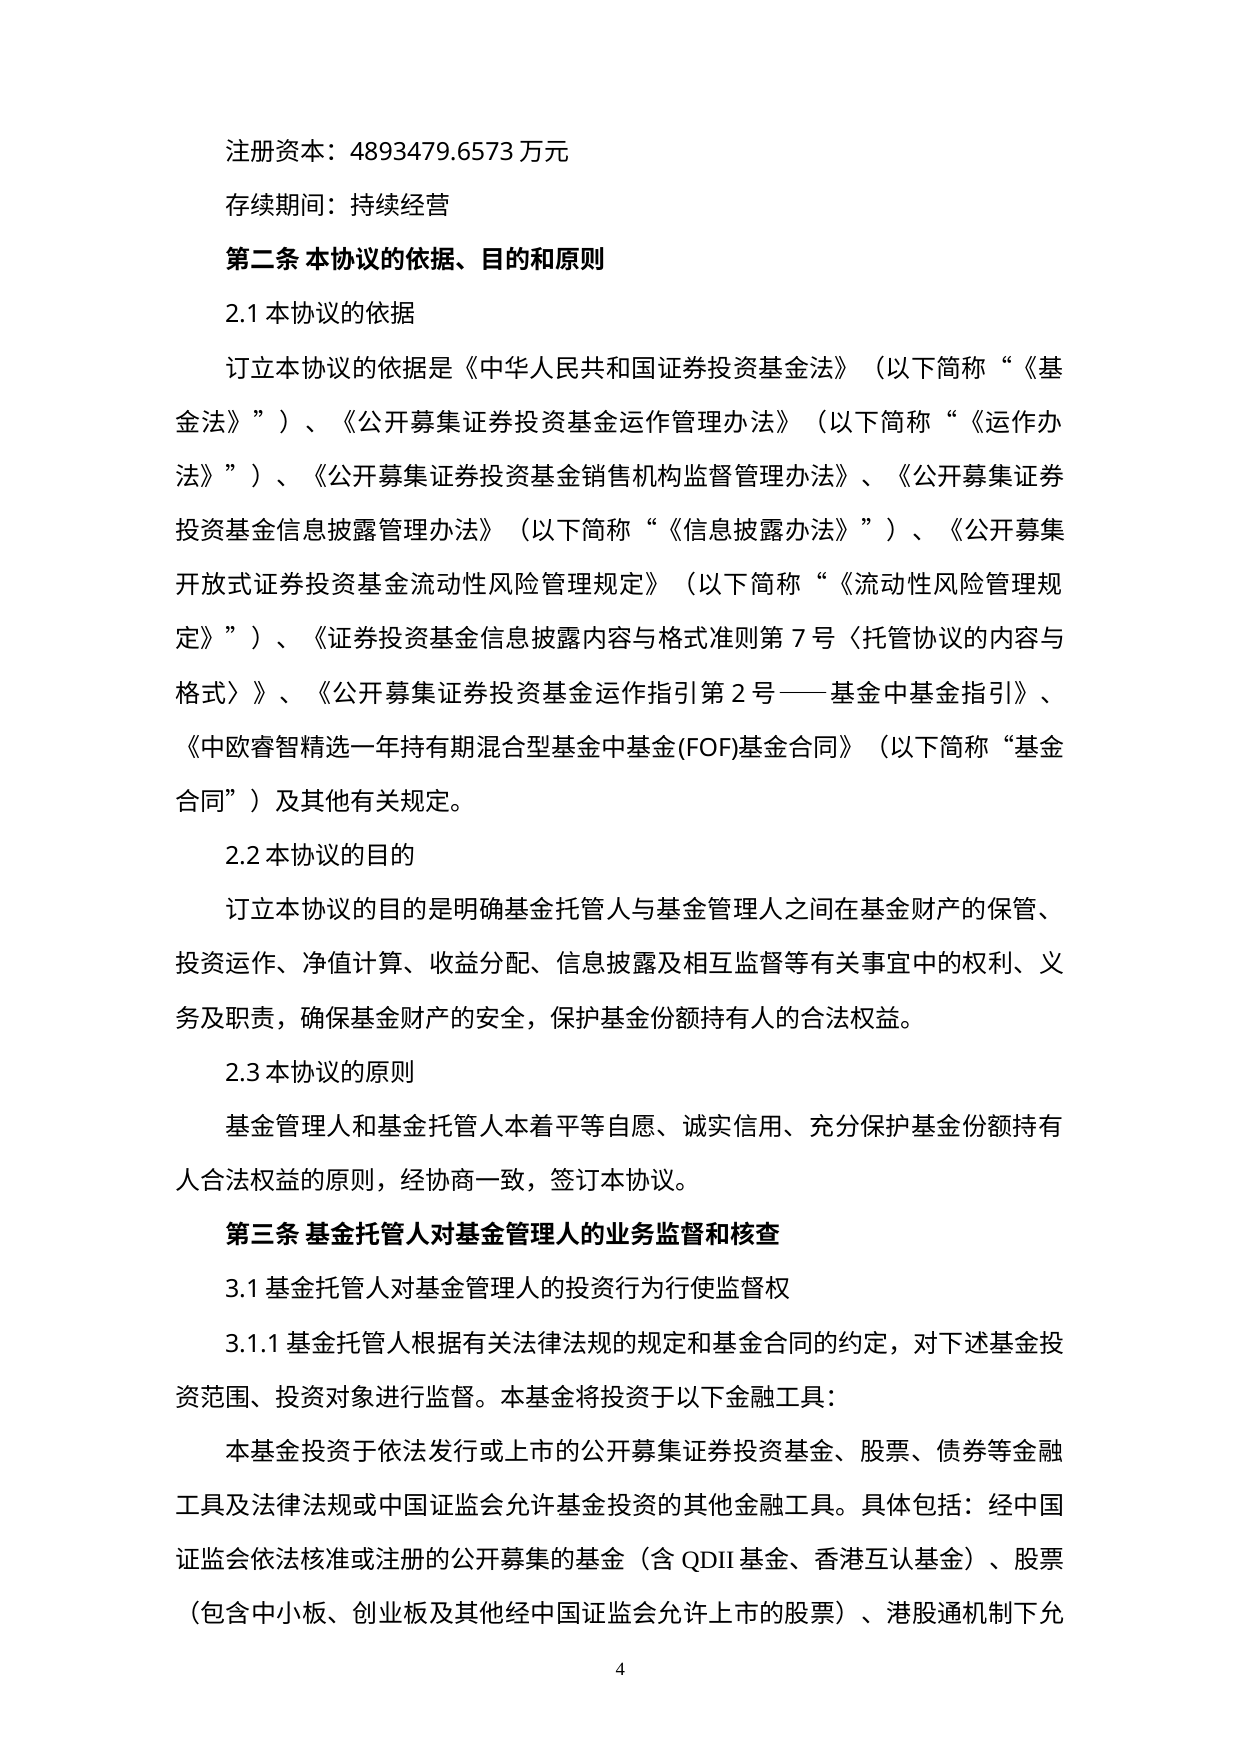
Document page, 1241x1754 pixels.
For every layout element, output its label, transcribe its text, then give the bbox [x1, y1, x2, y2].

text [175, 1413, 1065, 1630]
text 注册资本：4893479.6573万元 [175, 113, 1065, 168]
text 2.3本协议的原则 [175, 1034, 1065, 1088]
text 2.1本协议的依据 [175, 276, 1065, 330]
subtitle 第二条 本协议的依据、目的和原则 [175, 222, 1065, 276]
text 3.1.1基金托管人根据有关法律法规的规定和基金合同的约定，对下述基金投资范围、投资对象进行监督。本基金将投资于以下金融工具： [175, 1305, 1065, 1413]
text 订立本协议的依据是《中华人民共和国证券投资基金法》（以下简称“《基金法》”）、《公开募集证券投资基金运作管理办法》（以下简称“《运作办法》”）、《公开募集证券投资基金销售机构监督管理办法》、《公开募集证券投资基金信息披露管理办法》（以下简称“《信息披露办法》”）、《公开募集开放式证券投资基金流动性风险管理规定》（以下简称“《流动性风险管理规定》”）、《证券投资基金信息披露内容与格式准则第7号〈托管协议的内容与格式〉》、《公开募集证券投资基金运作指引第2号——基金中基金指引》、《中欧睿智精选一年持有期混合型基金中基金(FOF)基金合同》（以下简称“基金合同”）及其他有关规定。 [175, 330, 1065, 818]
text 2.2本协议的目的 [175, 818, 1065, 872]
text 基金管理人和基金托管人本着平等自愿、诚实信用、充分保护基金份额持有人合法权益的原则，经协商一致，签订本协议。 [175, 1088, 1065, 1197]
text 3.1基金托管人对基金管理人的投资行为行使监督权 [175, 1251, 1065, 1305]
text 订立本协议的目的是明确基金托管人与基金管理人之间在基金财产的保管、投资运作、净值计算、收益分配、信息披露及相互监督等有关事宜中的权利、义务及职责，确保基金财产的安全，保护基金份额持有人的合法权益。 [175, 872, 1065, 1034]
text 存续期间：持续经营 [175, 168, 1065, 222]
subtitle 第三条 基金托管人对基金管理人的业务监督和核查 [175, 1197, 1065, 1251]
